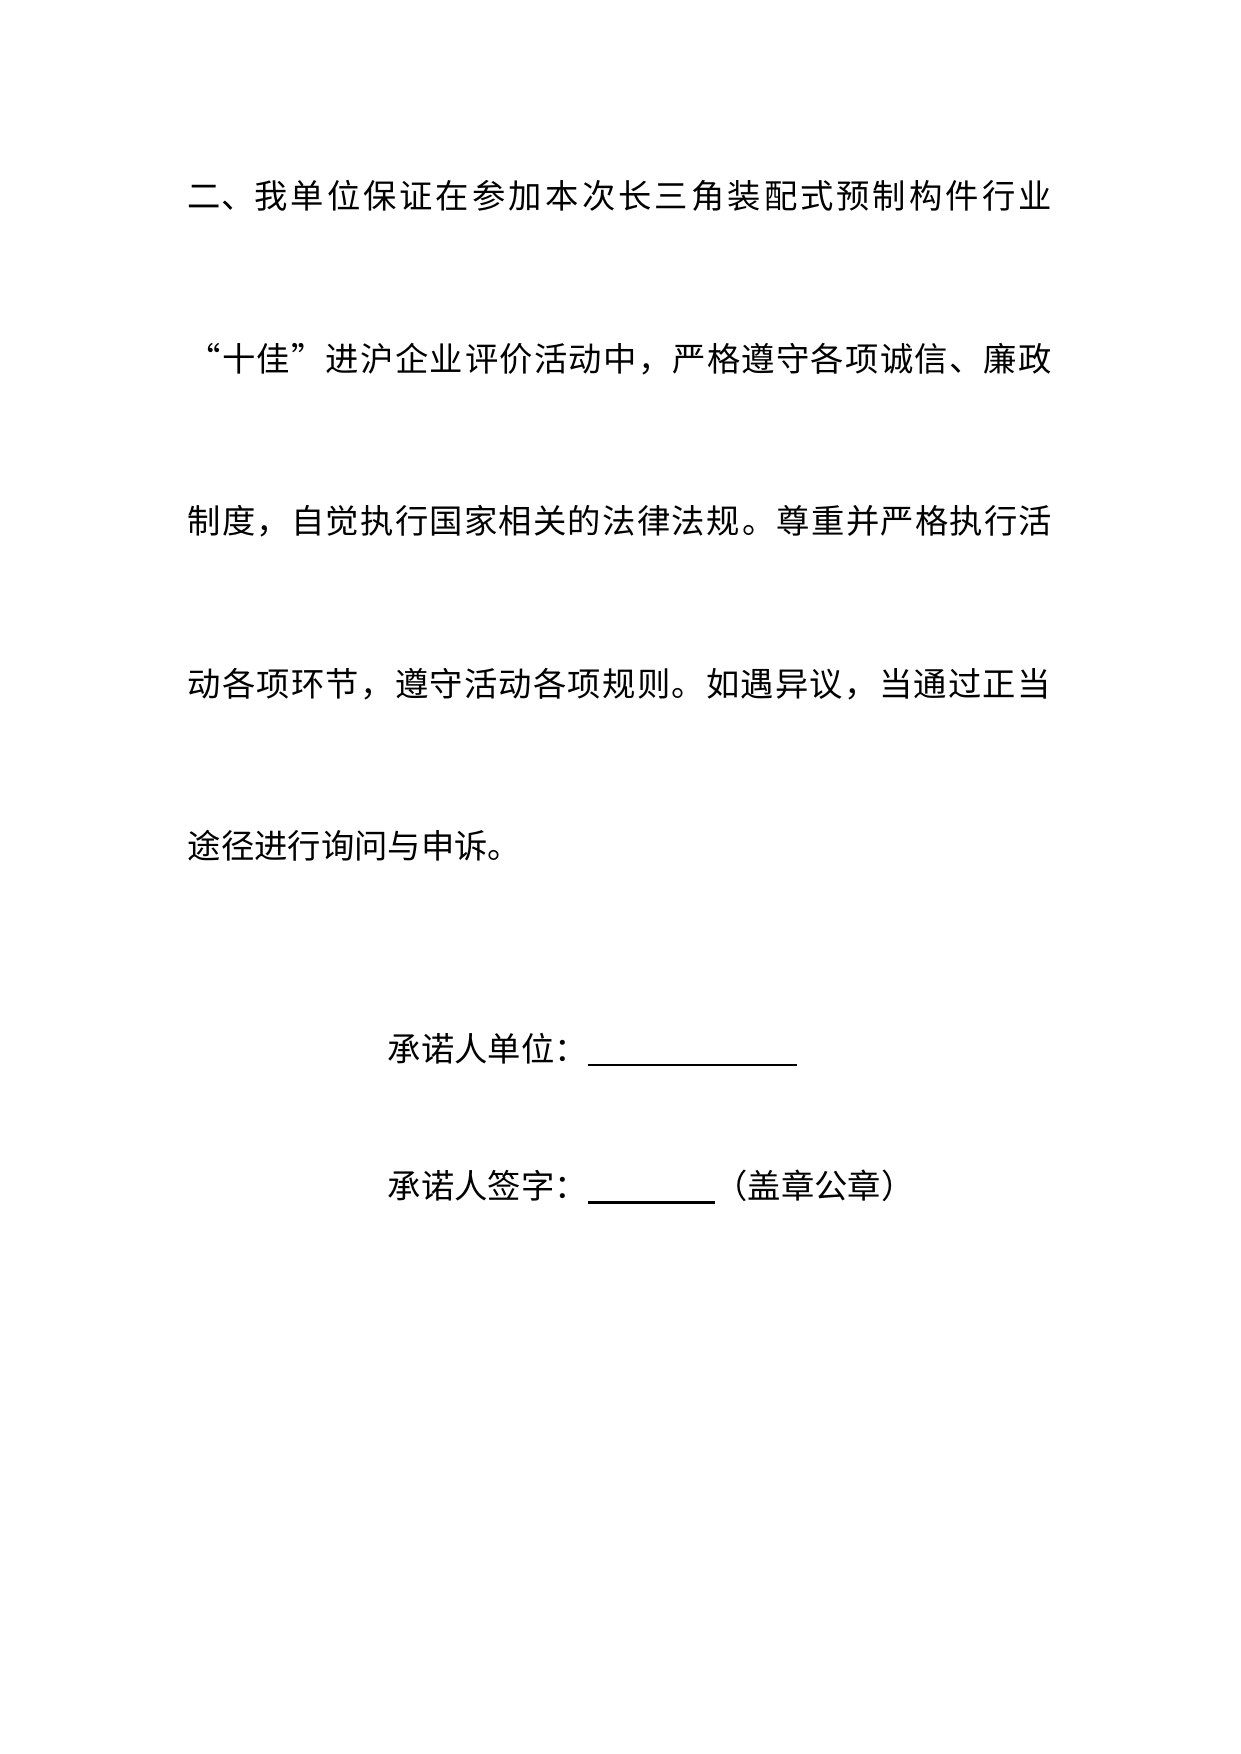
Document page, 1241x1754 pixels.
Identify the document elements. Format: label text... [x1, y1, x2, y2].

list 我单位保证在参加本次长三角装配式预制构件行业“十佳”进沪企业评价活动中，严格遵守各项诚信、廉政制度，自觉执行国家相关的法律法规。尊重并严格执行活动各项环节，遵守活动各项规则。如遇异议，当通过正当途径进行询问与申诉。 [187, 162, 1053, 877]
list 承诺人单位： [187, 1014, 1053, 1079]
list 承诺人签字： （盖章公章） [187, 1152, 1053, 1217]
